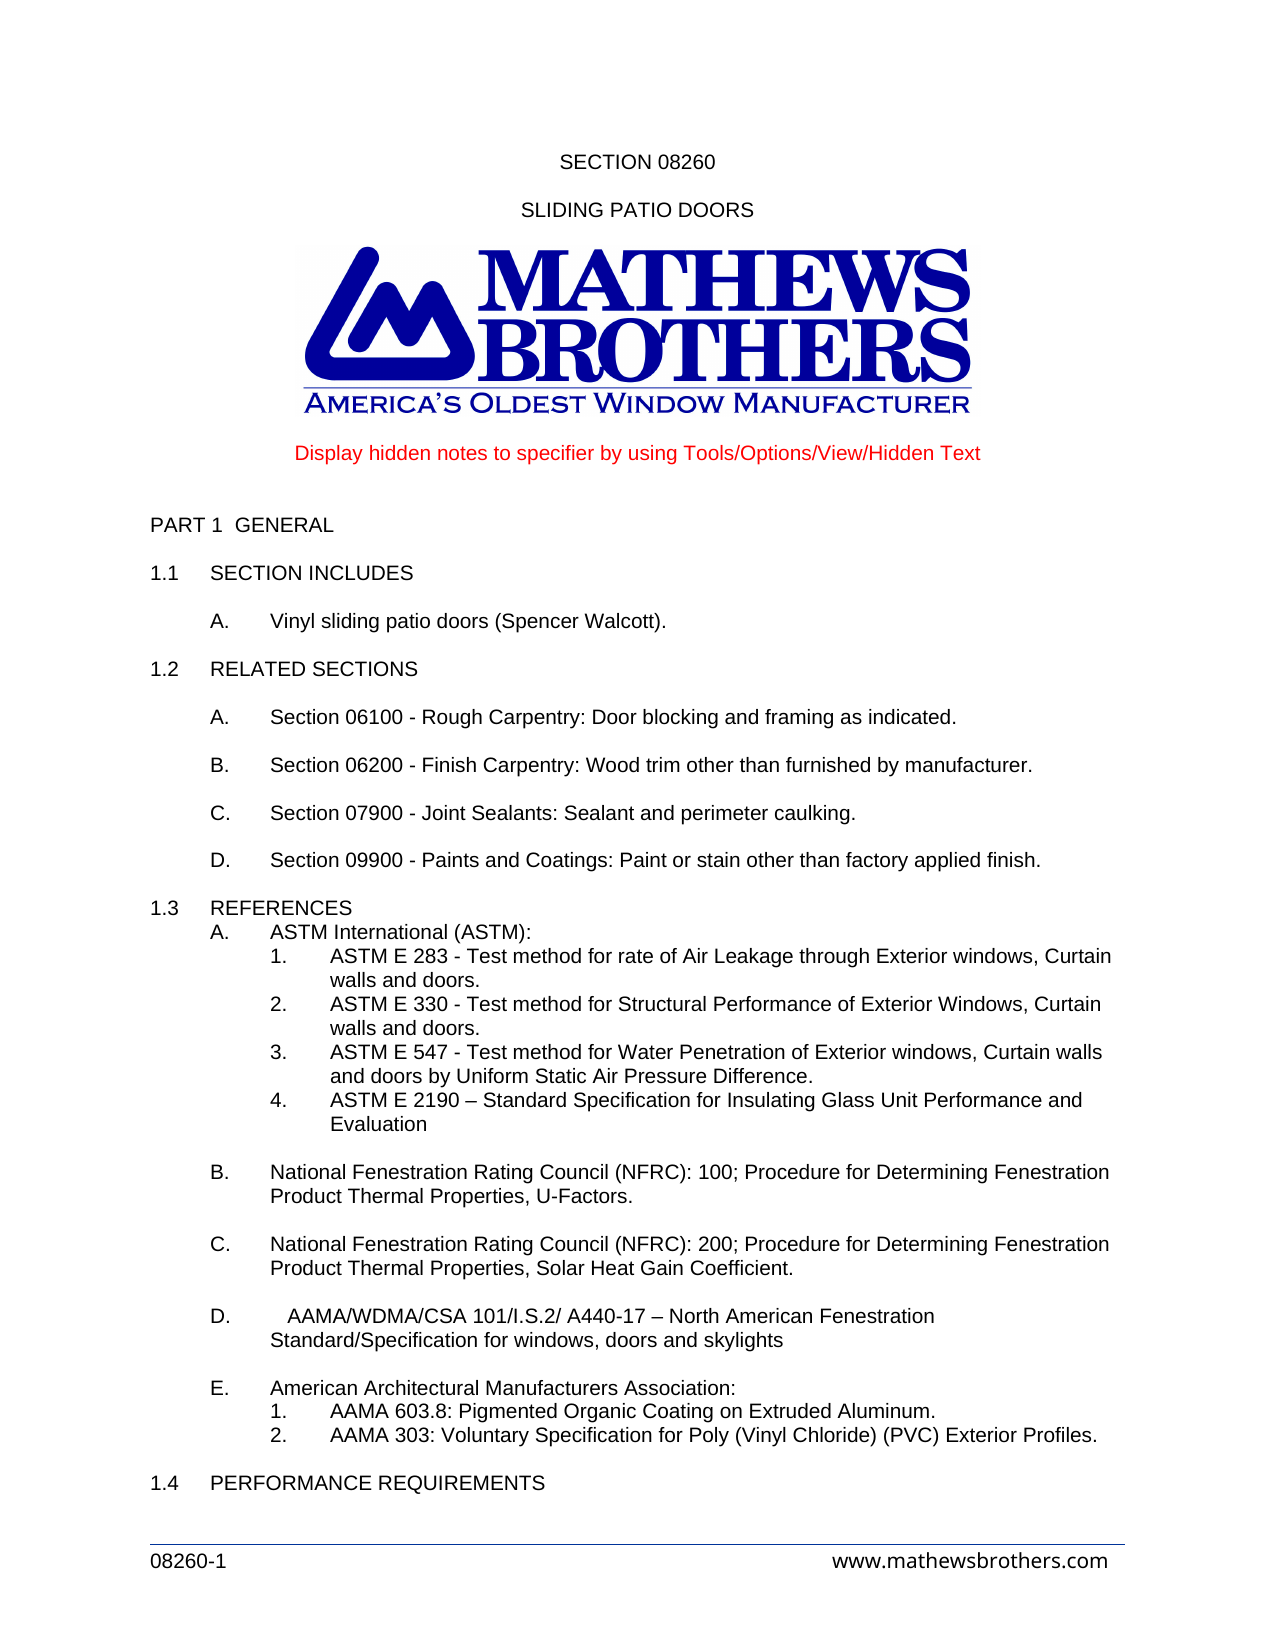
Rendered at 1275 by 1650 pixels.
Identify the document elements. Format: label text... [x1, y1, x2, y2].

text ASTM E 330 - Test method for Structural Performance of Exterior Windows, Curtain walls and doors. [270, 992, 1125, 1040]
title SLIDING PATIO DOORS [150, 198, 1125, 222]
text AAMA 303: Voluntary Specification for Poly (Vinyl Chloride) (PVC) Exterior Profiles. [270, 1423, 1125, 1447]
text ASTM E 283 - Test method for rate of Air Leakage through Exterior windows, Curtain walls and doors. [270, 944, 1125, 992]
title SECTION 08260 [150, 150, 1125, 174]
text ASTM E 547 - Test method for Water Penetration of Exterior windows, Curtain walls and doors by Uniform Static Air Pressure Difference. [270, 1040, 1125, 1088]
text Section 09900 - Paints and Coatings: Paint or stain other than factory applied finish. [210, 848, 1125, 872]
text Section 06200 - Finish Carpentry: Wood trim other than furnished by manufacturer. [210, 752, 1125, 776]
text SECTION INCLUDES [150, 561, 1125, 585]
text Section 07900 - Joint Sealants: Sealant and perimeter caulking. [210, 800, 1125, 824]
text ASTM International (ASTM): [210, 920, 1125, 944]
text Section 06100 - Rough Carpentry: Door blocking and framing as indicated. [210, 704, 1125, 728]
text GENERAL [150, 513, 1125, 537]
text ASTM E 2190 – Standard Specification for Insulating Glass Unit Performance and Evaluation [270, 1088, 1125, 1136]
text AAMA/WDMA/CSA 101/I.S.2/ A440-17 – North American Fenestration Standard/Specification for windows, doors and skylights [210, 1303, 1125, 1351]
text RELATED SECTIONS [150, 657, 1125, 681]
title Display hidden notes to specifier by using Tools/Options/View/Hidden Text [150, 441, 1125, 465]
text National Fenestration Rating Council (NFRC): 200; Procedure for Determining Fenestration Product Thermal Properties, Solar Heat Gain Coefficient. [210, 1232, 1125, 1279]
text American Architectural Manufacturers Association: [210, 1375, 1125, 1399]
picture [294, 245, 981, 417]
text REFERENCES [150, 896, 1125, 920]
text National Fenestration Rating Council (NFRC): 100; Procedure for Determining Fenestration Product Thermal Properties, U-Factors. [210, 1160, 1125, 1208]
text Vinyl sliding patio doors (Spencer Walcott). [210, 609, 1125, 633]
text PERFORMANCE REQUIREMENTS [150, 1471, 1125, 1495]
text AAMA 603.8: Pigmented Organic Coating on Extruded Aluminum. [270, 1399, 1125, 1423]
